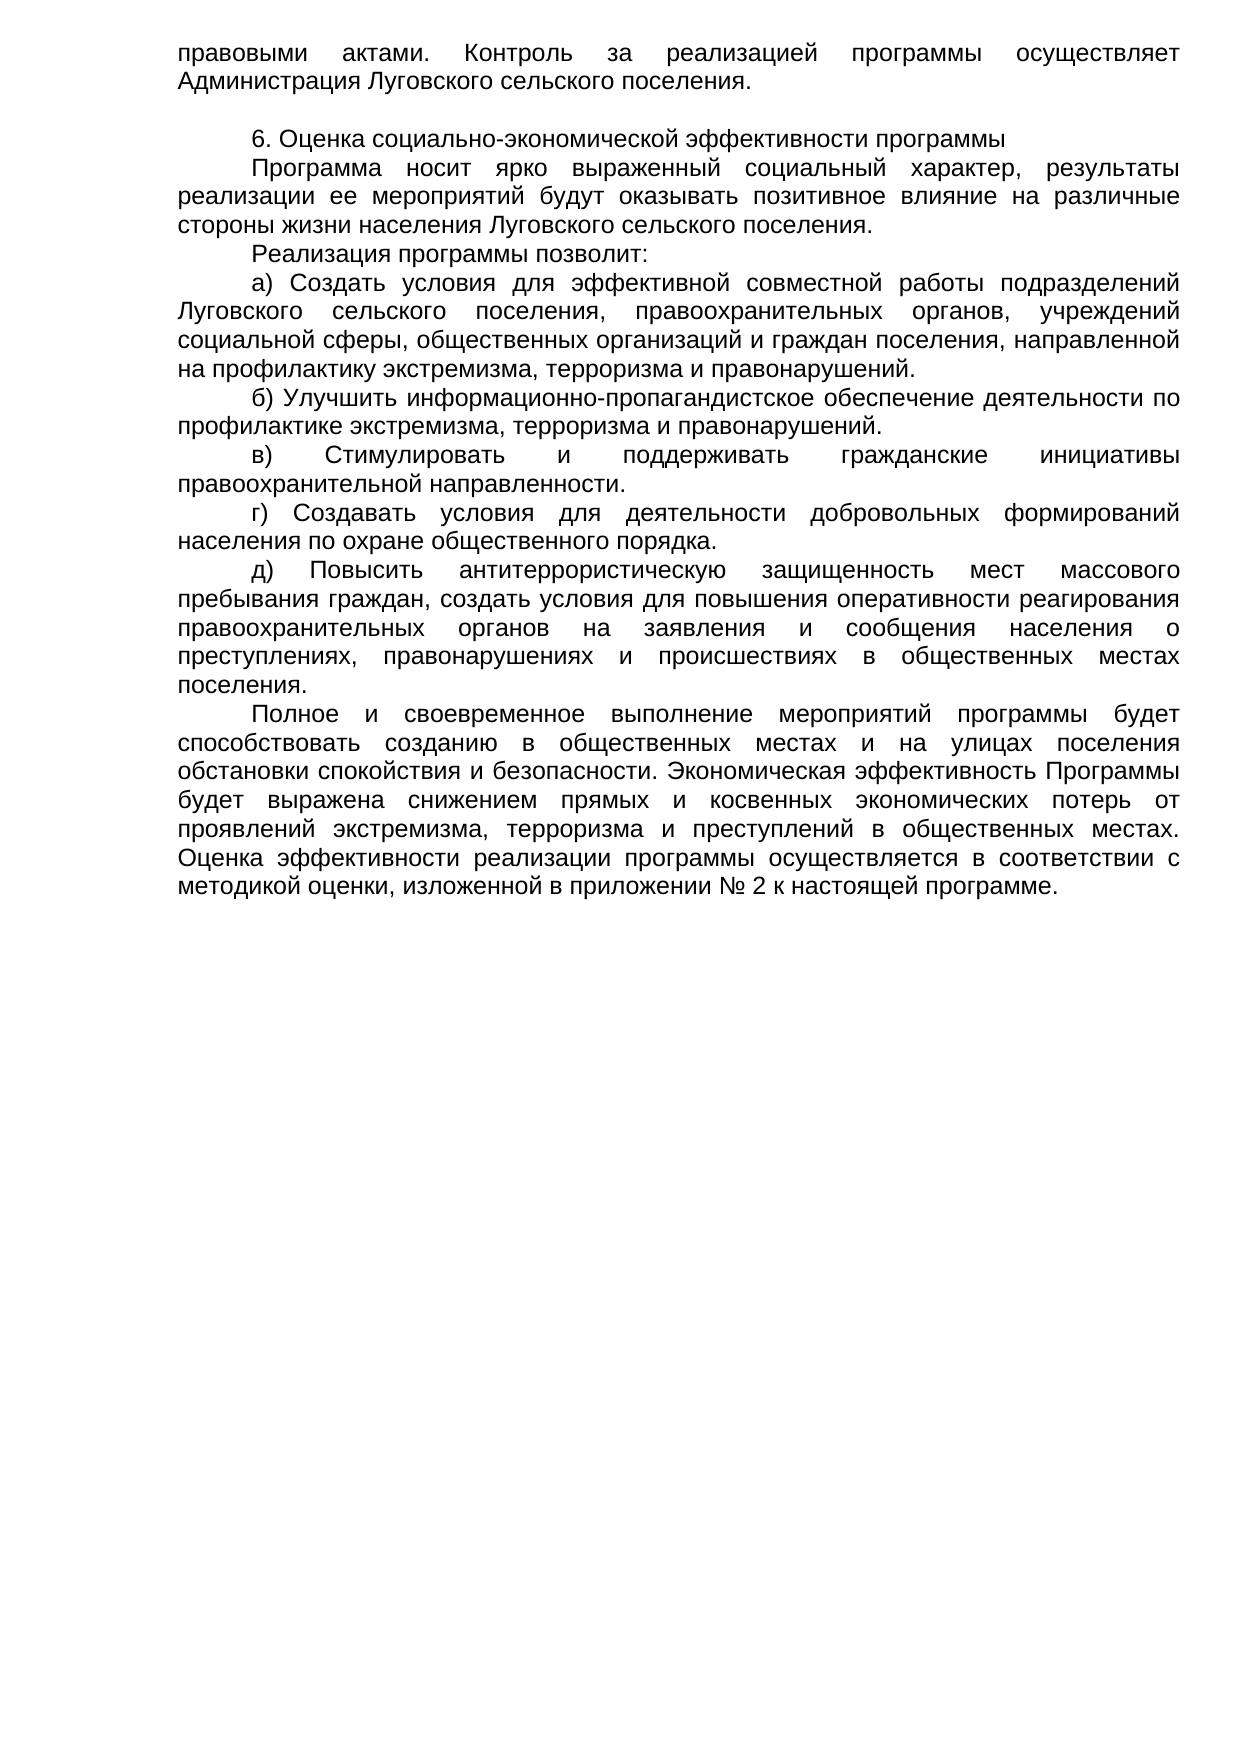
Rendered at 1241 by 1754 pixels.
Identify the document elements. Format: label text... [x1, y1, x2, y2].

text г) Создавать условия для деятельности добровольных формирований населения по охране общественного порядка. [177, 497, 1181, 555]
text Реализация программы позволит: [177, 239, 1181, 267]
text Полное и своевременное выполнение мероприятий программы будет способствовать созданию в общественных местах и на улицах поселения обстановки спокойствия и безопасности. Экономическая эффективность Программы будет выражена снижением прямых и косвенных экономических потерь от проявлений экстремизма, терроризма и преступлений в общественных местах. Оценка эффективности реализации программы осуществляется в соответствии с методикой оценки, изложенной в приложении № 2 к настоящей программе. [177, 699, 1181, 900]
text б) Улучшить информационно-пропагандистское обеспечение деятельности по профилактике экстремизма, терроризма и правонарушений. [177, 382, 1181, 440]
text в) Стимулировать и поддерживать гражданские инициативы правоохранительной направленности. [177, 440, 1181, 497]
text 6. Оценка социально-экономической эффективности программы [177, 124, 1181, 152]
text Программа носит ярко выраженный социальный характер, результаты реализации ее мероприятий будут оказывать позитивное влияние на различные стороны жизни населения Луговского сельского поселения. [177, 152, 1181, 239]
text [177, 37, 1181, 95]
text д) Повысить антитеррористическую защищенность мест массового пребывания граждан, создать условия для повышения оперативности реагирования правоохранительных органов на заявления и сообщения населения о преступлениях, правонарушениях и происшествиях в общественных местах поселения. [177, 555, 1181, 699]
text а) Создать условия для эффективной совместной работы подразделений Луговского сельского поселения, правоохранительных органов, учреждений социальной сферы, общественных организаций и граждан поселения, направленной на профилактику экстремизма, терроризма и правонарушений. [177, 267, 1181, 382]
